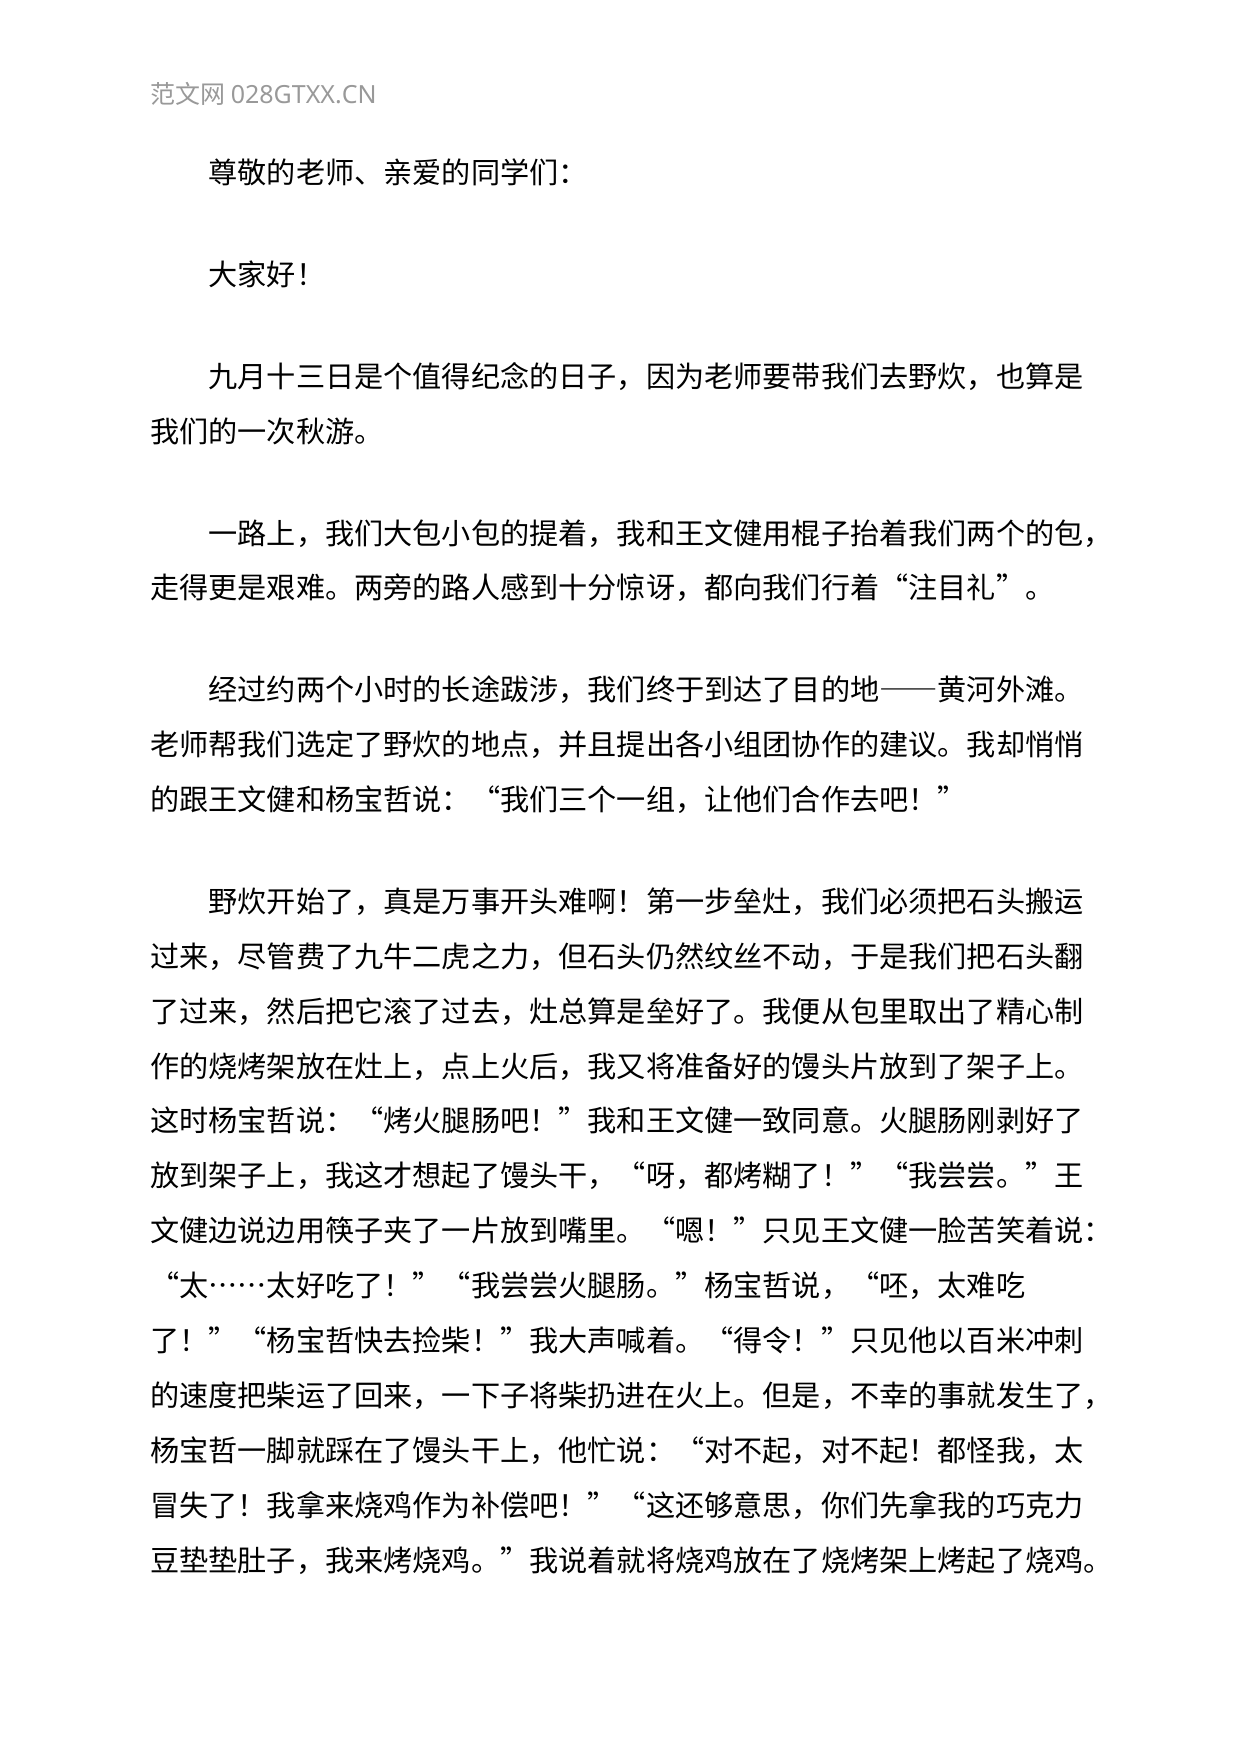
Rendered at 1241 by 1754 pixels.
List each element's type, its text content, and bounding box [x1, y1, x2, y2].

text 尊敬的老师、亲爱的同学们： [150, 150, 1090, 192]
text 九月十三日是个值得纪念的日子，因为老师要带我们去野炊，也算是我们的一次秋游。 [150, 353, 1090, 451]
text 经过约两个小时的长途跋涉，我们终于到达了目的地——黄河外滩。老师帮我们选定了野炊的地点，并且提出各小组团协作的建议。我却悄悄的跟王文健和杨宝哲说：“我们三个一组，让他们合作去吧！” [150, 667, 1090, 819]
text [150, 878, 1090, 1579]
text 一路上，我们大包小包的提着，我和王文健用棍子抬着我们两个的包，走得更是艰难。两旁的路人感到十分惊讶，都向我们行着“注目礼”。 [150, 510, 1090, 607]
text 大家好！ [150, 252, 1090, 294]
